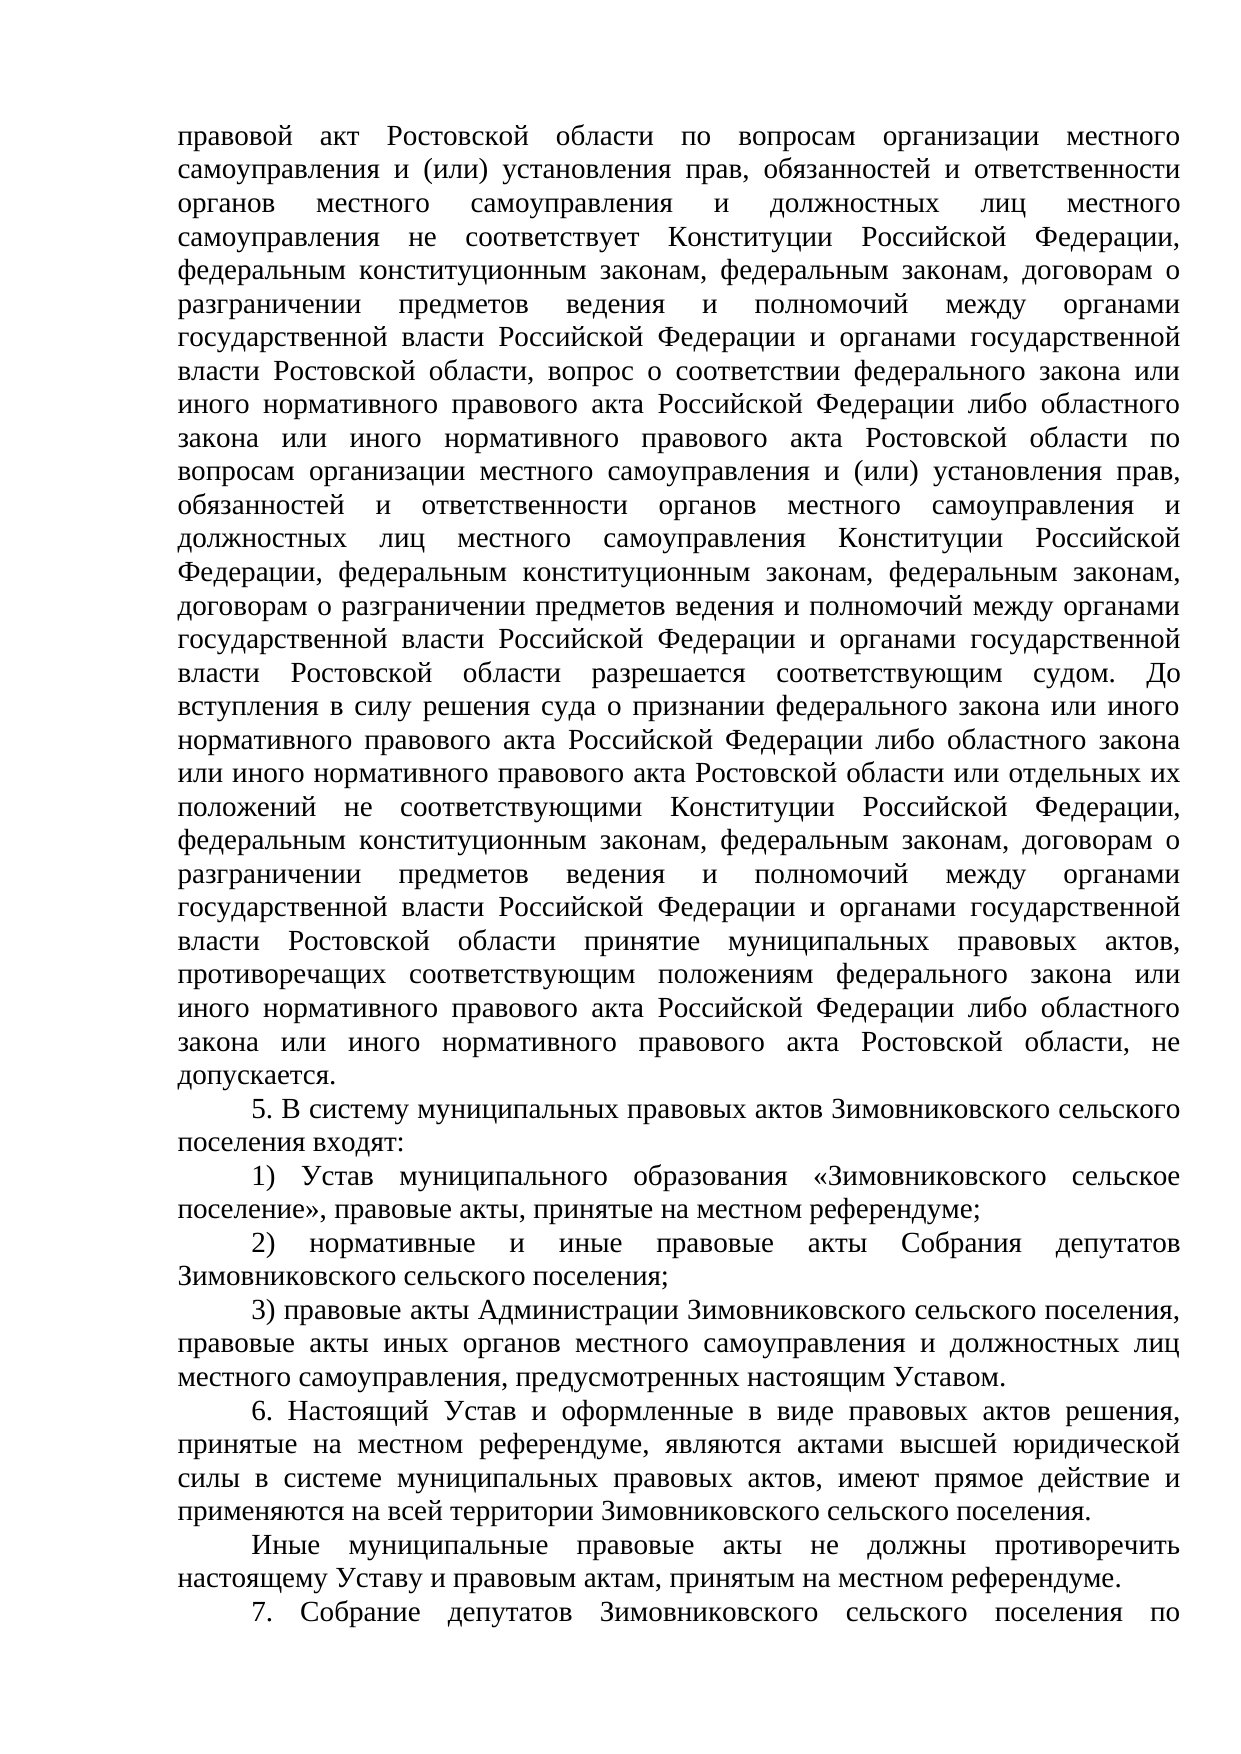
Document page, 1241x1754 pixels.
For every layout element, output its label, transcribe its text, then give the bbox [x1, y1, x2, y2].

text 3) правовые акты Администрации Зимовниковского сельского поселения, правовые акты иных органов местного самоуправления и должностных лиц местного самоуправления, предусмотренных настоящим Уставом. [177, 1292, 1181, 1393]
text 6. Настоящий Устав и оформленные в виде правовых актов решения, принятые на местном референдуме, являются актами высшей юридической силы в системе муниципальных правовых актов, имеют прямое действие и применяются на всей территории Зимовниковского сельского поселения. [177, 1393, 1181, 1527]
text 5. В систему муниципальных правовых актов Зимовниковского сельского поселения входят: [177, 1091, 1181, 1158]
text Иные муниципальные правовые акты не должны противоречить настоящему Уставу и правовым актам, принятым на местном референдуме. [177, 1527, 1181, 1594]
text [177, 118, 1181, 1091]
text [177, 1594, 1181, 1627]
text 1) Устав муниципального образования «Зимовниковского сельское поселение», правовые акты, принятые на местном референдуме; [177, 1158, 1181, 1225]
text 2) нормативные и иные правовые акты Собрания депутатов Зимовниковского сельского поселения; [177, 1225, 1181, 1292]
